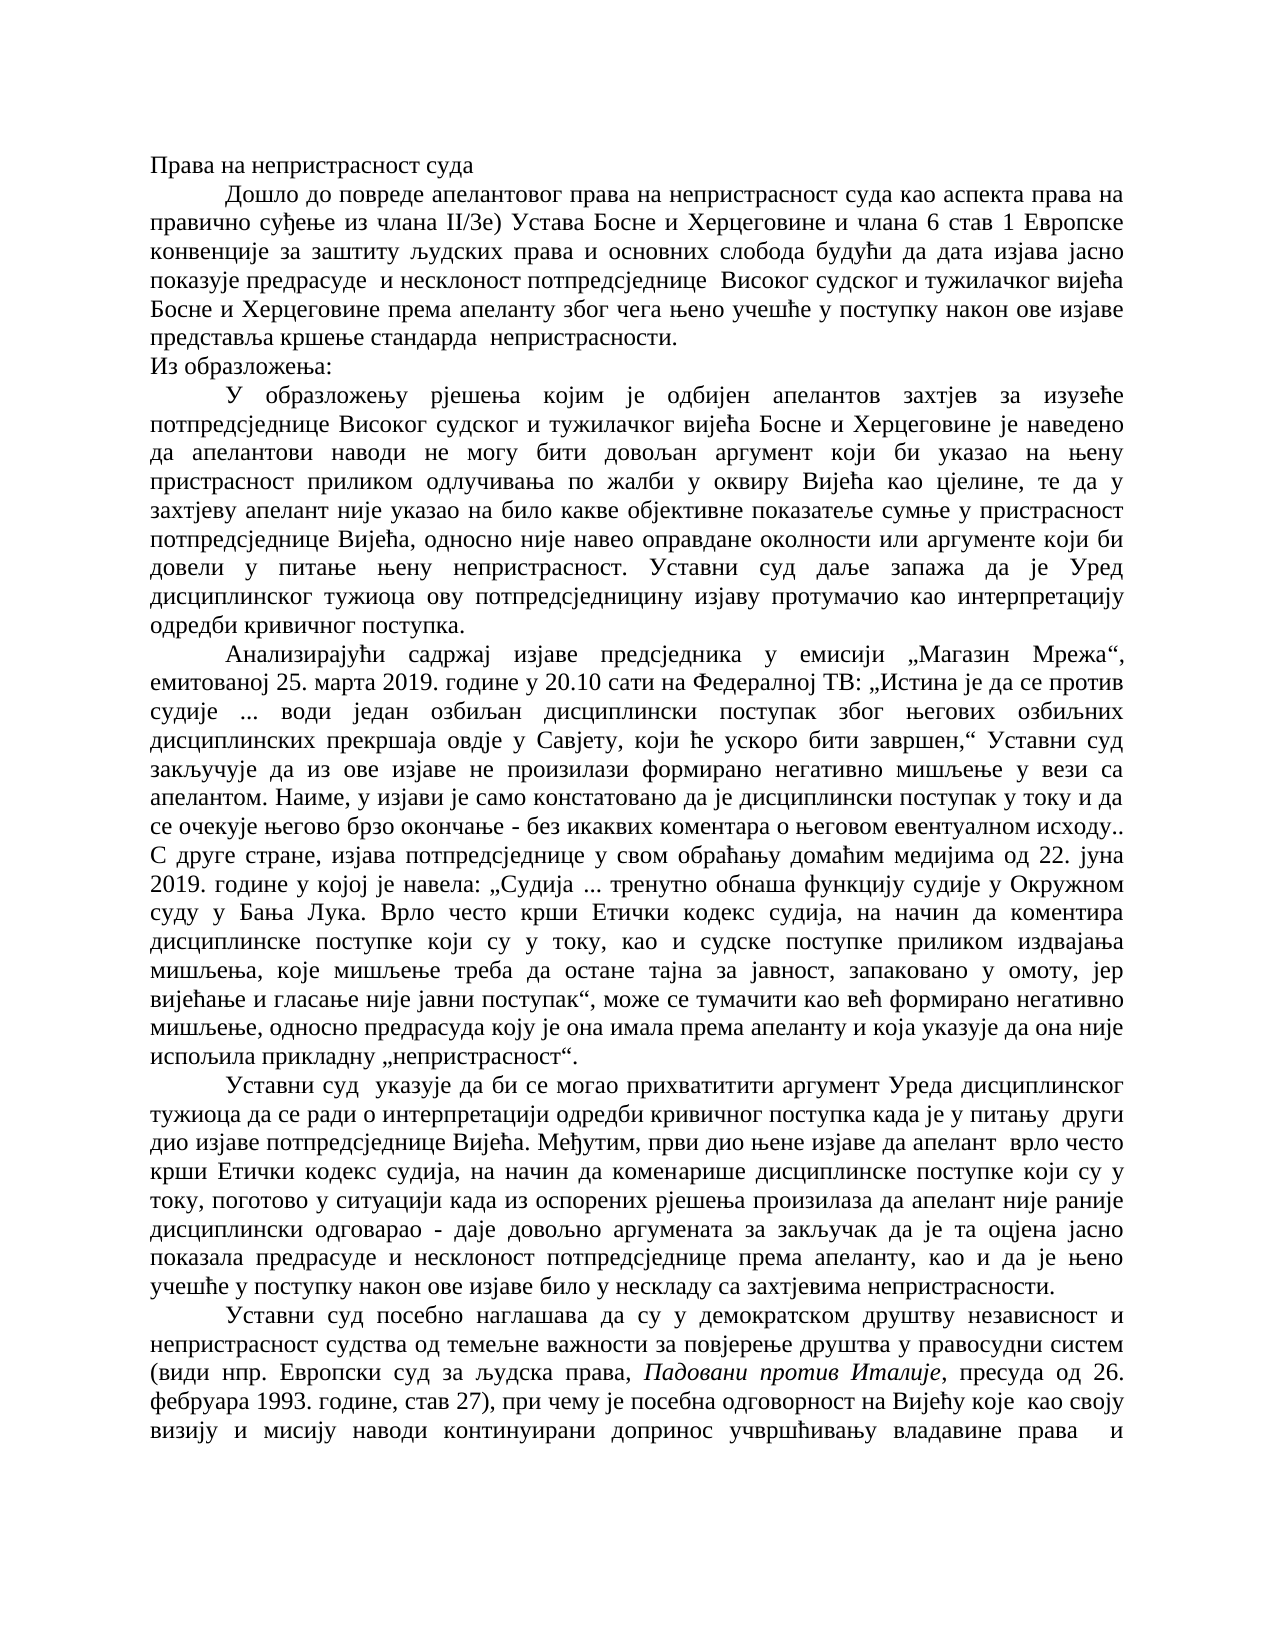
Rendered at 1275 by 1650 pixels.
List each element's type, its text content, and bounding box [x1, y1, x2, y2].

text Дошло до повреде апелантовог права на непристрасност суда као аспекта права на правично суђење из члана II/3е) Устава Босне и Херцеговине и члана 6 став 1 Европске конвенције за заштиту људских права и основних слобода будући да дата изјава јасно показује предрасуде и несклоност потпредсједнице Високог судског и тужилачког вијећа Босне и Херцеговине према апеланту због чега њено учешће у поступку након ове изјаве представља кршење стандарда непристрасности. [150, 179, 1125, 351]
text У образложењу рјешења којим је одбијен апелантов захтјев за изузеће потпредсједнице Високог судског и тужилачког вијећа Босне и Херцеговине је наведено да апелантови наводи не могу бити довољан аргумент који би указао на њену пристрасност приликом одлучивања по жалби у оквиру Вијећа као цјелине, те да у захтјеву апелант није указао на било какве објективне показатеље сумње у пристрасност потпредсједнице Вијећа, односно није навео оправдане околности или аргументе који би довели у питање њену непристрасност. Уставни суд даље запажа да је Уред дисциплинског тужиоца ову потпредсједницину изјаву протумачио као интерпретацију одредби кривичног поступка. [150, 380, 1125, 639]
text Из образложења: [150, 351, 1125, 380]
text Анализирајући садржај изјаве предсједника у емисији „Магазин Мрежа“, емитованој 25. марта 2019. године у 20.10 сати на Федералној ТВ: „Истина је да се против судије ... води један озбиљан дисциплински поступак због његових озбиљних дисциплинских прекршаја овдје у Савјету, који ће ускоро бити завршен,“ Уставни суд закључује да из ове изјаве не произилази формирано негативно мишљење у вези са апелантом. Наиме, у изјави је само констатовано да је дисциплински поступак у току и да се очекује његово брзо окончање - без икаквих коментара о његовом евентуалном исходу.. С друге стране, изјава потпредсједнице у свом обраћању домаћим медијима од 22. јуна 2019. године у којој је навела: „Судија ... тренутно обнаша функцију судије у Окружном суду у Бања Лука. Врло често крши Етички кодекс судија, на начин да коментира дисциплинске поступке који су у току, као и судске поступке приликом издвајања мишљења, које мишљење треба да остане тајна за јавност, запаковано у омоту, јер вијећање и гласање није јавни поступак“, може се тумачити као већ формирано негативно мишљење, односно предрасуда коју је она имала према апеланту и која указује да она није испољила прикладну „непристрасност“. [150, 639, 1125, 1070]
text Уставни суд указује да би се могао прихватитити аргумент Уреда дисциплинског тужиоца да се ради о интерпретацији одредби кривичног поступка када је у питању други дио изјаве потпредсједнице Вијећа. Међутим, први дио њене изјаве да апелант врло често крши Етички кодекс судија, на начин да коменарише дисциплинске поступке који су у току, поготово у ситуацији када из оспорених рјешења произилаза да апелант није раније дисциплински одговарао - даје довољно аргумената за закључак да је та оцјена јасно показала предрасуде и несклоност потпредсједнице према апеланту, као и да је њено учешће у поступку након ове изјаве било у нескладу са захтјевима непристрасности. [150, 1070, 1125, 1300]
text Права на непристрасност суда [150, 150, 1125, 179]
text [150, 1300, 1125, 1444]
